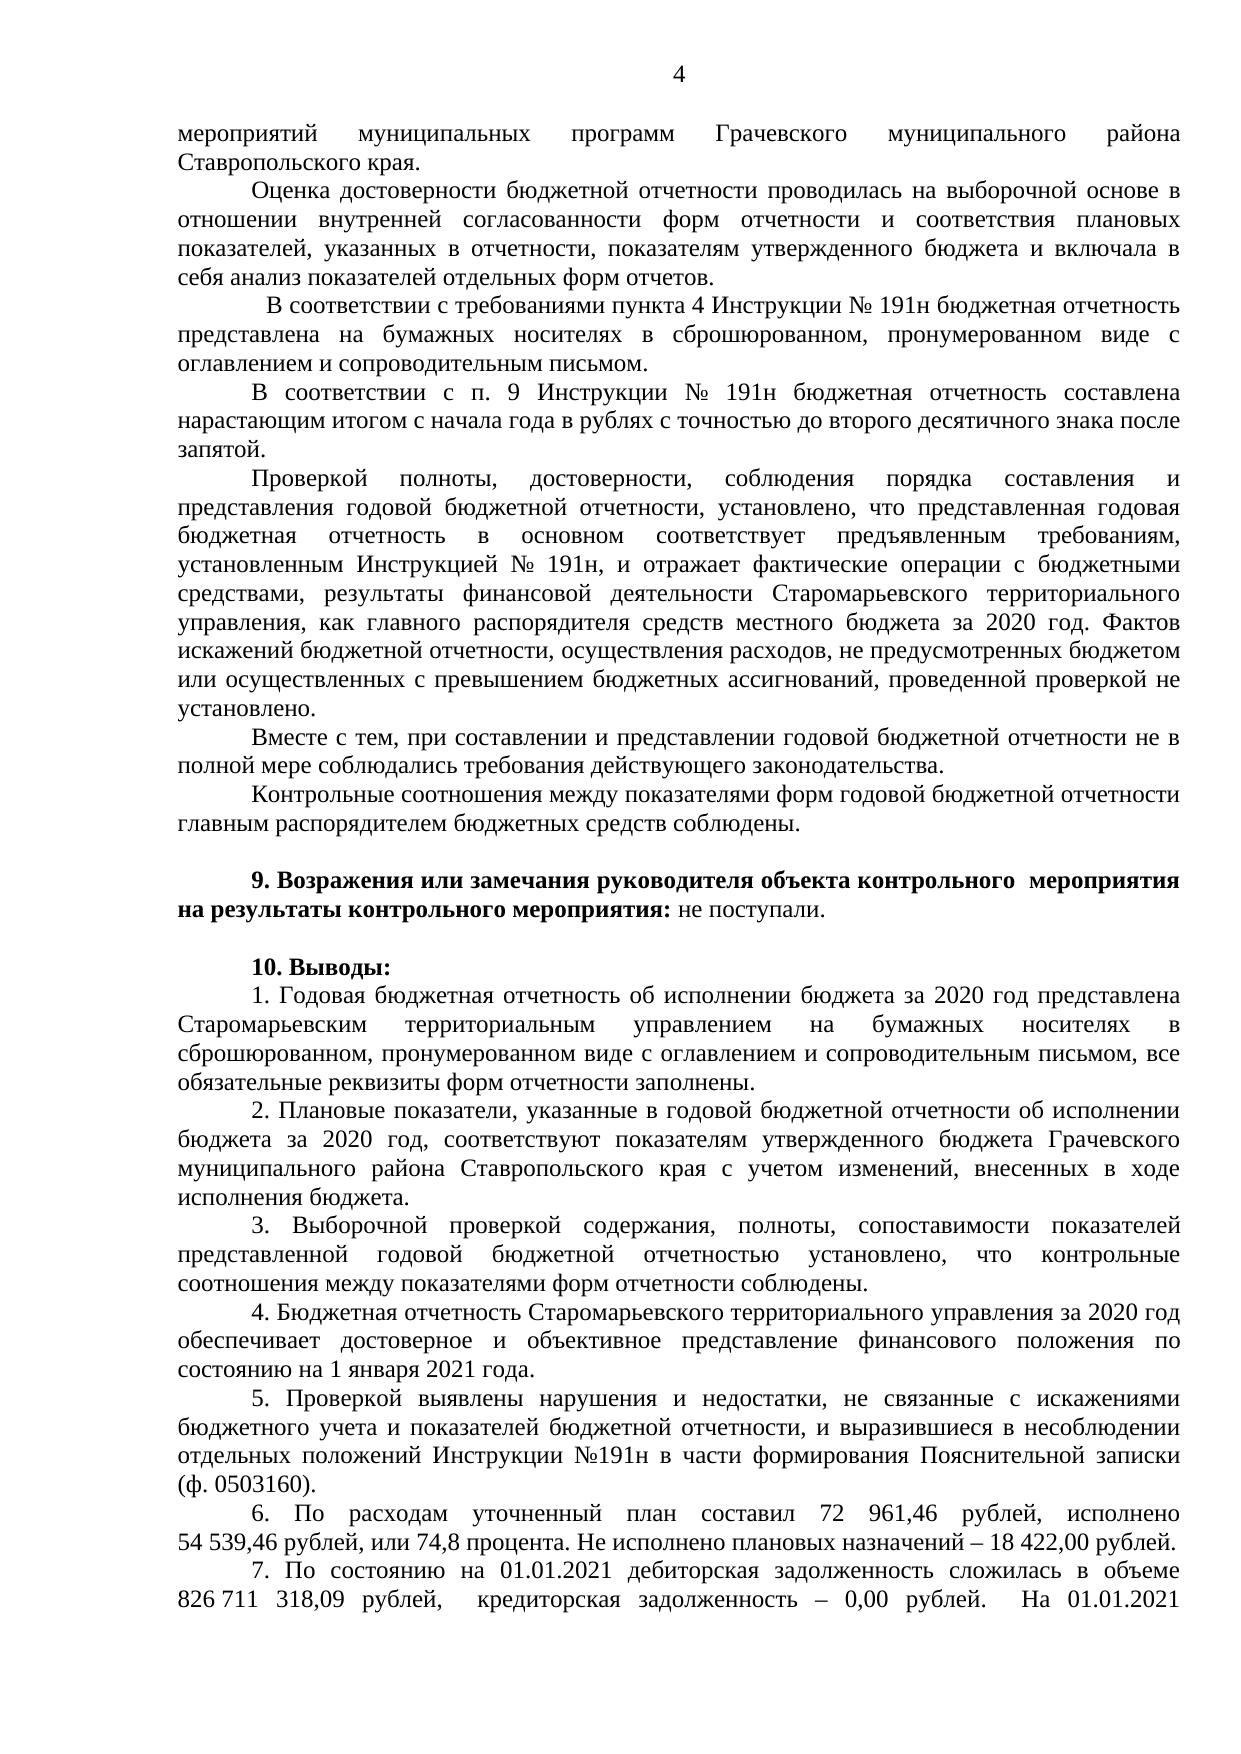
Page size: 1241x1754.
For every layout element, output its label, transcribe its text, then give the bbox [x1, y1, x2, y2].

text 10. Выводы: [177, 952, 1181, 981]
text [177, 118, 1181, 176]
text Оценка достоверности бюджетной отчетности проводилась на выборочной основе в отношении внутренней согласованности форм отчетности и соответствия плановых показателей, указанных в отчетности, показателям утвержденного бюджета и включала в себя анализ показателей отдельных форм отчетов. [177, 176, 1181, 291]
text В соответствии с требованиями пункта 4 Инструкции № 191н бюджетная отчетность представлена на бумажных носителях в сброшюрованном, пронумерованном виде с оглавлением и сопроводительным письмом. [177, 291, 1181, 377]
text Контрольные соотношения между показателями форм годовой бюджетной отчетности главным распорядителем бюджетных средств соблюдены. [177, 779, 1181, 837]
text 9. Возражения или замечания руководителя объекта контрольного мероприятия на результаты контрольного мероприятия: не поступали. [177, 866, 1181, 923]
text 2. Плановые показатели, указанные в годовой бюджетной отчетности об исполнении бюджета за 2020 год, соответствуют показателям утвержденного бюджета Грачевского муниципального района Ставропольского края с учетом изменений, внесенных в ходе исполнения бюджета. [177, 1096, 1181, 1211]
text В соответствии с п. 9 Инструкции № 191н бюджетная отчетность составлена нарастающим итогом с начала года в рублях с точностью до второго десятичного знака после запятой. [177, 377, 1181, 463]
text Проверкой полноты, достоверности, соблюдения порядка составления и представления годовой бюджетной отчетности, установлено, что представленная годовая бюджетная отчетность в основном соответствует предъявленным требованиям, установленным Инструкцией № 191н, и отражает фактические операции с бюджетными средствами, результаты финансовой деятельности Старомарьевского территориального управления, как главного распорядителя средств местного бюджета за 2020 год. Фактов искажений бюджетной отчетности, осуществления расходов, не предусмотренных бюджетом или осуществленных с превышением бюджетных ассигнований, проведенной проверкой не установлено. [177, 463, 1181, 722]
text 5. Проверкой выявлены нарушения и недостатки, не связанные с искажениями бюджетного учета и показателей бюджетной отчетности, и выразившиеся в несоблюдении отдельных положений Инструкции №191н в части формирования Пояснительной записки (ф. 0503160). [177, 1383, 1181, 1498]
text 6. По расходам уточненный план составил 72 961,46 рублей, исполнено 54 539,46 рублей, или 74,8 процента. Не исполнено плановых назначений – 18 422,00 рублей. [177, 1498, 1181, 1556]
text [177, 1556, 1181, 1613]
text 1. Годовая бюджетная отчетность об исполнении бюджета за 2020 год представлена Старомарьевским территориальным управлением на бумажных носителях в сброшюрованном, пронумерованном виде с оглавлением и сопроводительным письмом, все обязательные реквизиты форм отчетности заполнены. [177, 981, 1181, 1096]
text 3. Выборочной проверкой содержания, полноты, сопоставимости показателей представленной годовой бюджетной отчетностью установлено, что контрольные соотношения между показателями форм отчетности соблюдены. [177, 1211, 1181, 1297]
text 4. Бюджетная отчетность Старомарьевского территориального управления за 2020 год обеспечивает достоверное и объективное представление финансового положения по состоянию на 1 января 2021 года. [177, 1297, 1181, 1383]
text Вместе с тем, при составлении и представлении годовой бюджетной отчетности не в полной мере соблюдались требования действующего законодательства. [177, 722, 1181, 779]
